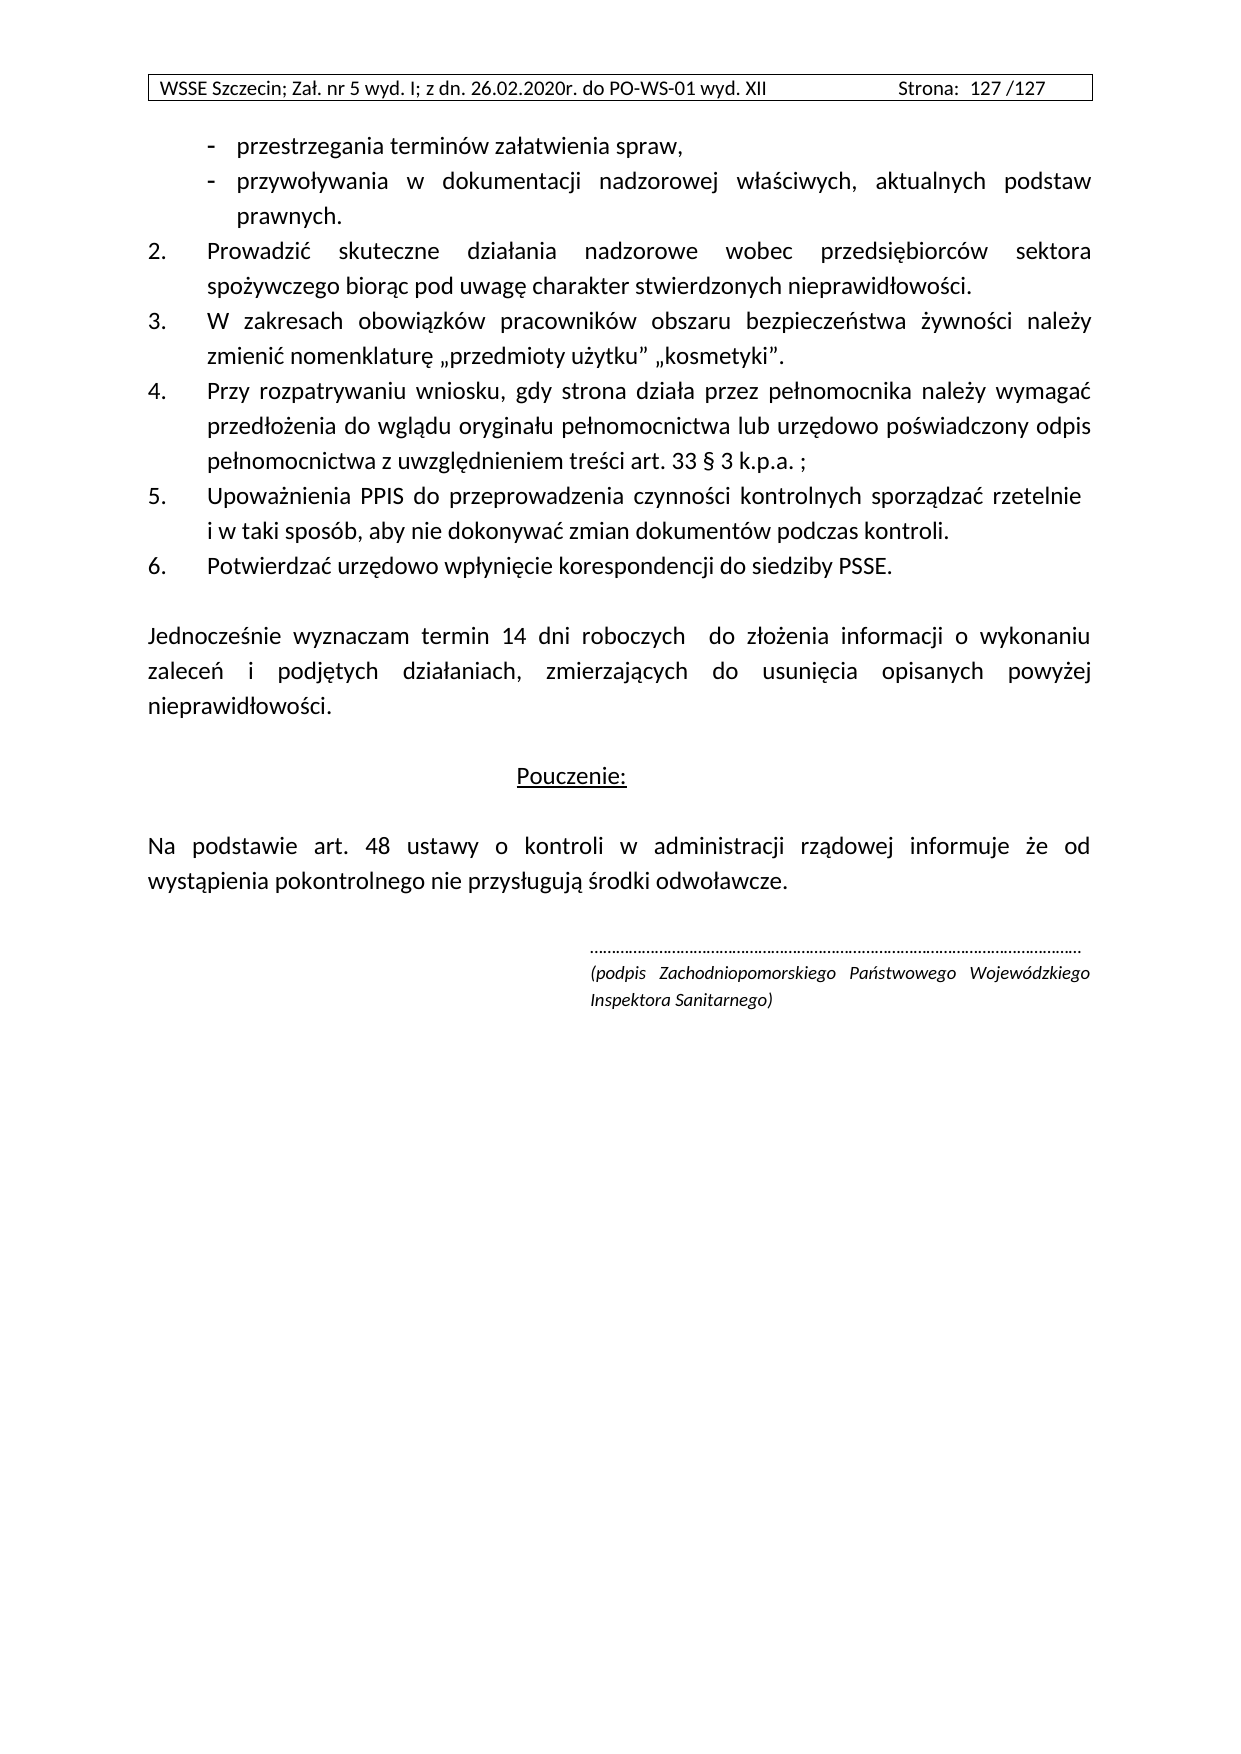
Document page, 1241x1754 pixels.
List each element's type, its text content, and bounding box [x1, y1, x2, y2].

list przywoływania w dokumentacji nadzorowej właściwych, aktualnych podstaw prawnych. [207, 165, 1092, 231]
text Na podstawie art. 48 ustawy o kontroli w administracji rządowej informuje że od wystąpienia pokontrolnego nie przysługują środki odwoławcze. [148, 830, 1092, 896]
text Jednocześnie wyznaczam termin 14 dni roboczych do złożenia informacji o wykonaniu zaleceń i podjętych działaniach, zmierzających do usunięcia opisanych powyżej nieprawidłowości. [148, 620, 1092, 721]
list Upoważnienia PPIS do przeprowadzenia czynności kontrolnych sporządzać rzetelnie i w taki sposób, aby nie dokonywać zmian dokumentów podczas kontroli. [148, 480, 1092, 546]
text Pouczenie: [443, 760, 1240, 791]
text …………………………………………………………………………………………………… [516, 935, 1092, 958]
list Przy rozpatrywaniu wniosku, gdy strona działa przez pełnomocnika należy wymagać przedłożenia do wglądu oryginału pełnomocnictwa lub urzędowo poświadczony odpis pełnomocnictwa z uwzględnieniem treści art. 33 § 3 k.p.a. ; [148, 375, 1092, 476]
list Potwierdzać urzędowo wpłynięcie korespondencji do siedziby PSSE. [148, 550, 1092, 581]
text (podpis Zachodniopomorskiego Państwowego Wojewódzkiego Inspektora Sanitarnego) [590, 961, 1092, 1011]
list Prowadzić skuteczne działania nadzorowe wobec przedsiębiorców sektora spożywczego biorąc pod uwagę charakter stwierdzonych nieprawidłowości. [148, 235, 1092, 301]
list W zakresach obowiązków pracowników obszaru bezpieczeństwa żywności należy zmienić nomenklaturę „przedmioty użytku” „kosmetyki”. [148, 305, 1092, 371]
list przestrzegania terminów załatwienia spraw, [207, 130, 1092, 161]
